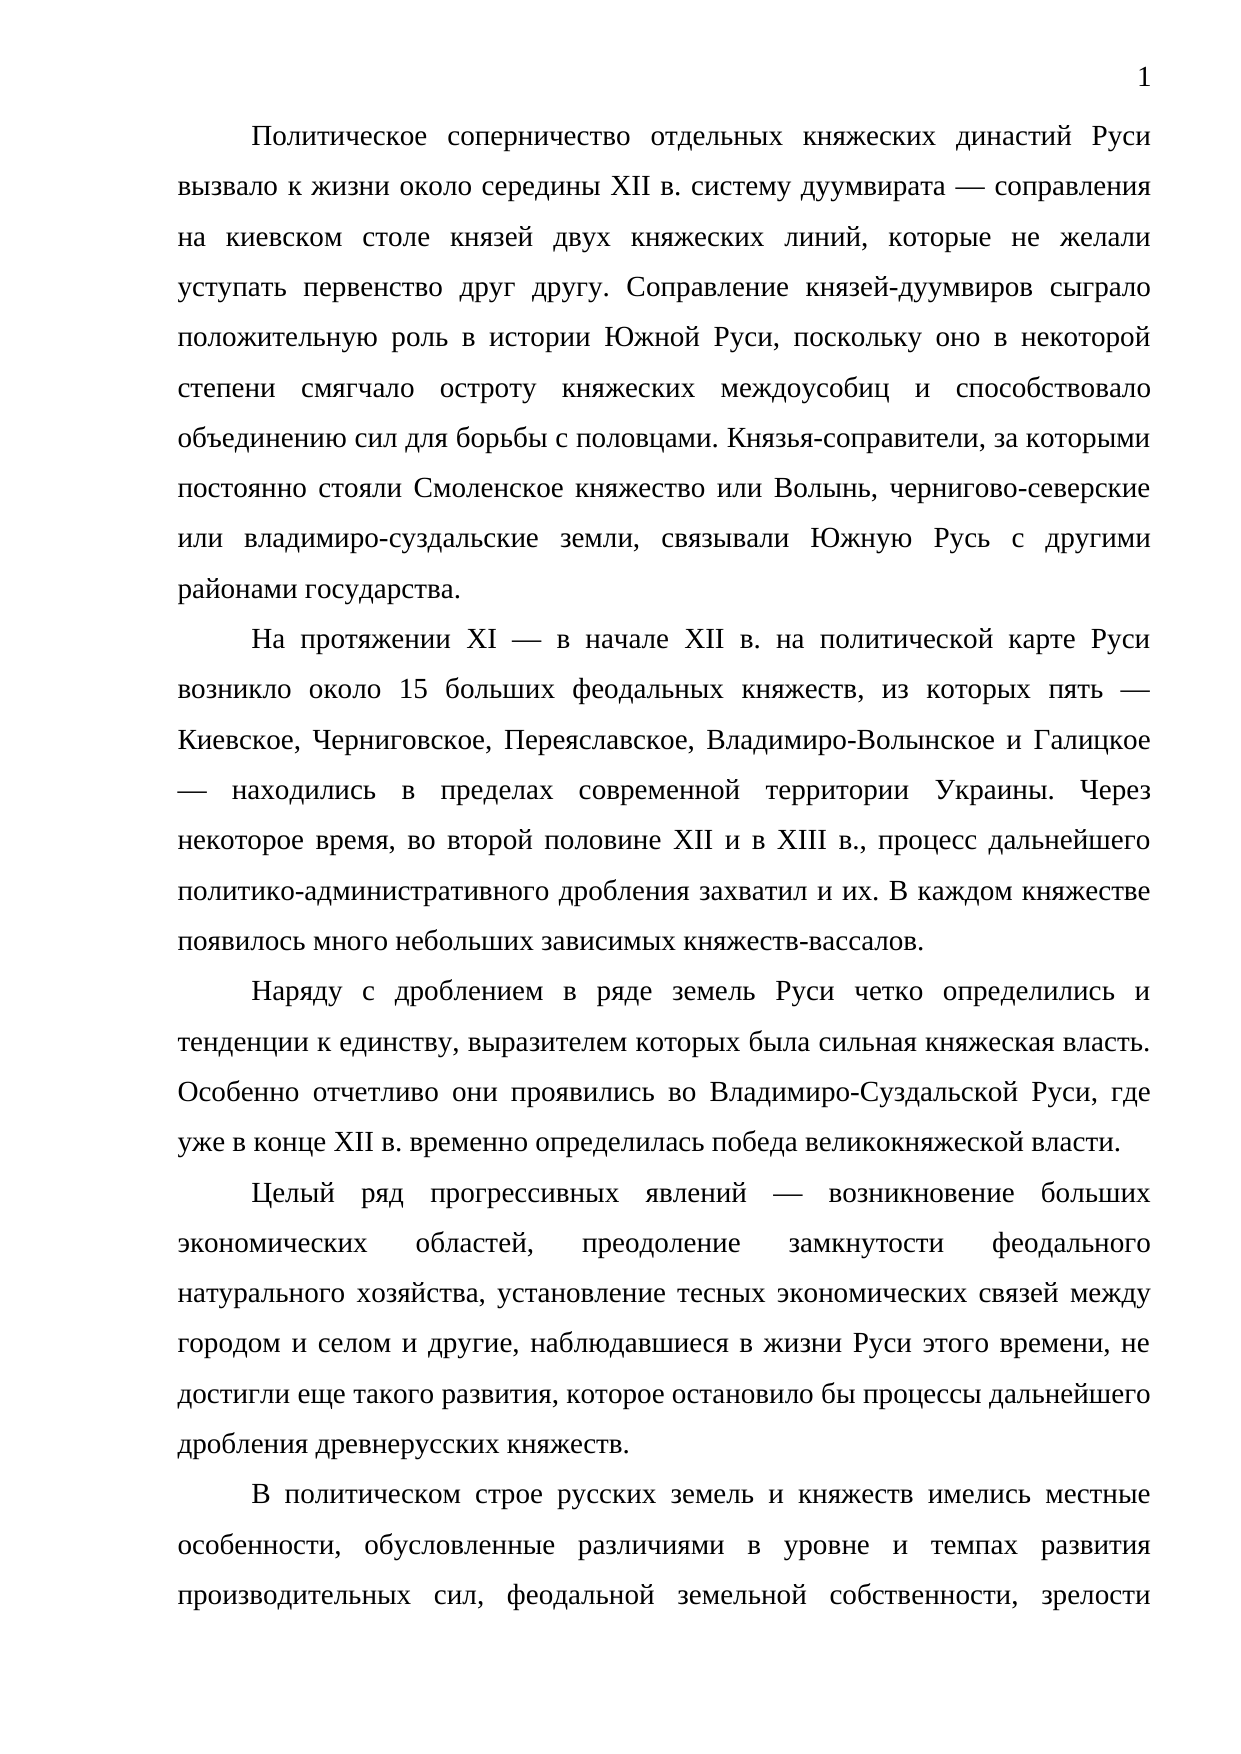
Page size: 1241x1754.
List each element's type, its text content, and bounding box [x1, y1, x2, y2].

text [177, 1477, 1152, 1611]
text На протяжении XI — в начале XII в. на политической карте Руси возникло около 15 больших феодальных княжеств, из которых пять — Киевское, Черниговское, Переяславское, Владимиро-Волынское и Галицкое — находились в пределах современной территории Украины. Через некоторое время, во второй половине XII и в XIII в., процесс дальнейшего политико-административного дробления захватил и их. В каждом княжестве появилось много небольших зависимых княжеств-вассалов. [177, 621, 1152, 957]
text Наряду с дроблением в ряде земель Руси четко определились и тенденции к единству, выразителем которых была сильная княжеская власть. Особенно отчетливо они проявились во Владимиро-Суздальской Руси, где уже в конце XII в. временно определилась победа великокняжеской власти. [177, 973, 1152, 1158]
text Целый ряд прогрессивных явлений — возникновение больших экономических областей, преодоление замкнутости феодального натурального хозяйства, установление тесных экономических связей между городом и селом и другие, наблюдавшиеся в жизни Руси этого времени, не достигли еще такого развития, которое остановило бы процессы дальнейшего дробления древнерусских княжеств. [177, 1175, 1152, 1460]
text Политическое соперничество отдельных княжеских династий Руси вызвало к жизни около середины XII в. систему дуумвирата — соправления на киевском столе князей двух княжеских линий, которые не желали уступать первенство друг другу. Соправление князей-дуумвиров сыграло положительную роль в истории Южной Руси, поскольку оно в некоторой степени смягчало остроту княжеских междоусобиц и способствовало объединению сил для борьбы с половцами. Князья-соправители, за которыми постоянно стояли Смоленское княжество или Волынь, чернигово-северские или владимиро-суздальские земли, связывали Южную Русь с другими районами государства. [177, 118, 1152, 604]
